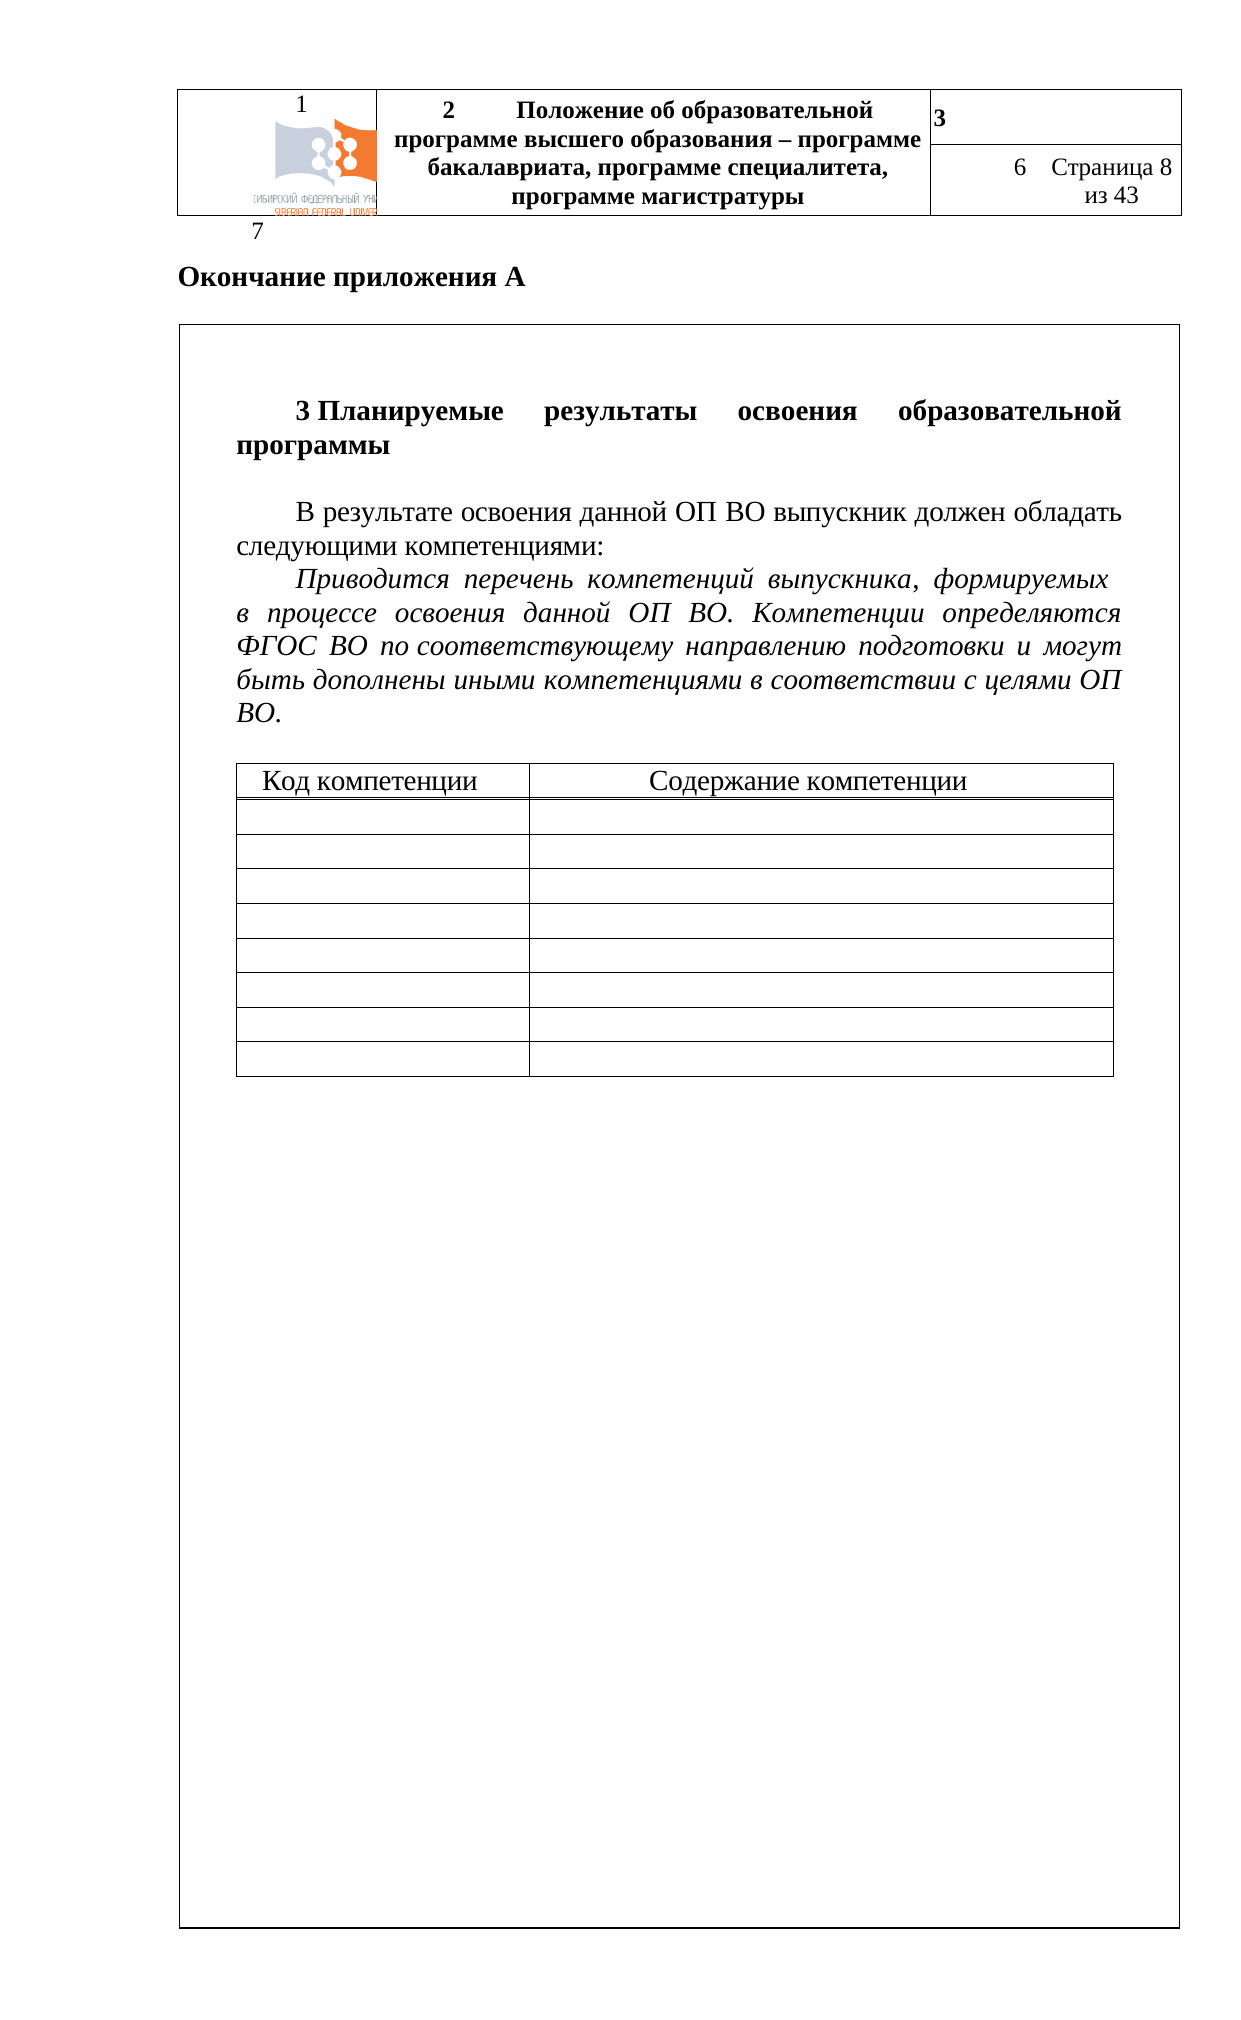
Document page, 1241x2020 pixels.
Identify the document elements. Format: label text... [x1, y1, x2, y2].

table_cell [530, 1042, 1113, 1076]
text Приводится перечень компетенций выпускника, формируемых в процессе освоения данной ОП ВО. Компетенции определяются ФГОС ВО по соответствующему направлению подготовки и могут быть дополнены иными компетенциями в соответствии с целями ОП ВО. [236, 561, 1122, 729]
table_cell [530, 939, 1113, 972]
text 3 Планируемые результаты освоения образовательной программы [236, 393, 1122, 461]
table_cell [237, 869, 529, 903]
table_header Содержание компетенции [530, 764, 1113, 797]
text Окончание приложения А [177, 259, 1122, 293]
table_cell [237, 835, 529, 868]
picture [253, 118, 377, 216]
table_cell [237, 1042, 529, 1076]
table_cell [530, 800, 1113, 834]
table_cell [530, 869, 1113, 903]
table_cell [530, 904, 1113, 937]
table_cell [237, 939, 529, 972]
text В результате освоения данной ОП ВО выпускник должен обладать следующими компетенциями: [236, 494, 1122, 561]
table_cell [237, 1008, 529, 1041]
table_cell [530, 973, 1113, 1007]
table_header Код компетенции [237, 764, 529, 797]
table_cell [530, 835, 1113, 868]
table_cell [237, 904, 529, 937]
table_cell [530, 1008, 1113, 1041]
table_cell [237, 800, 529, 834]
table_cell [237, 973, 529, 1007]
